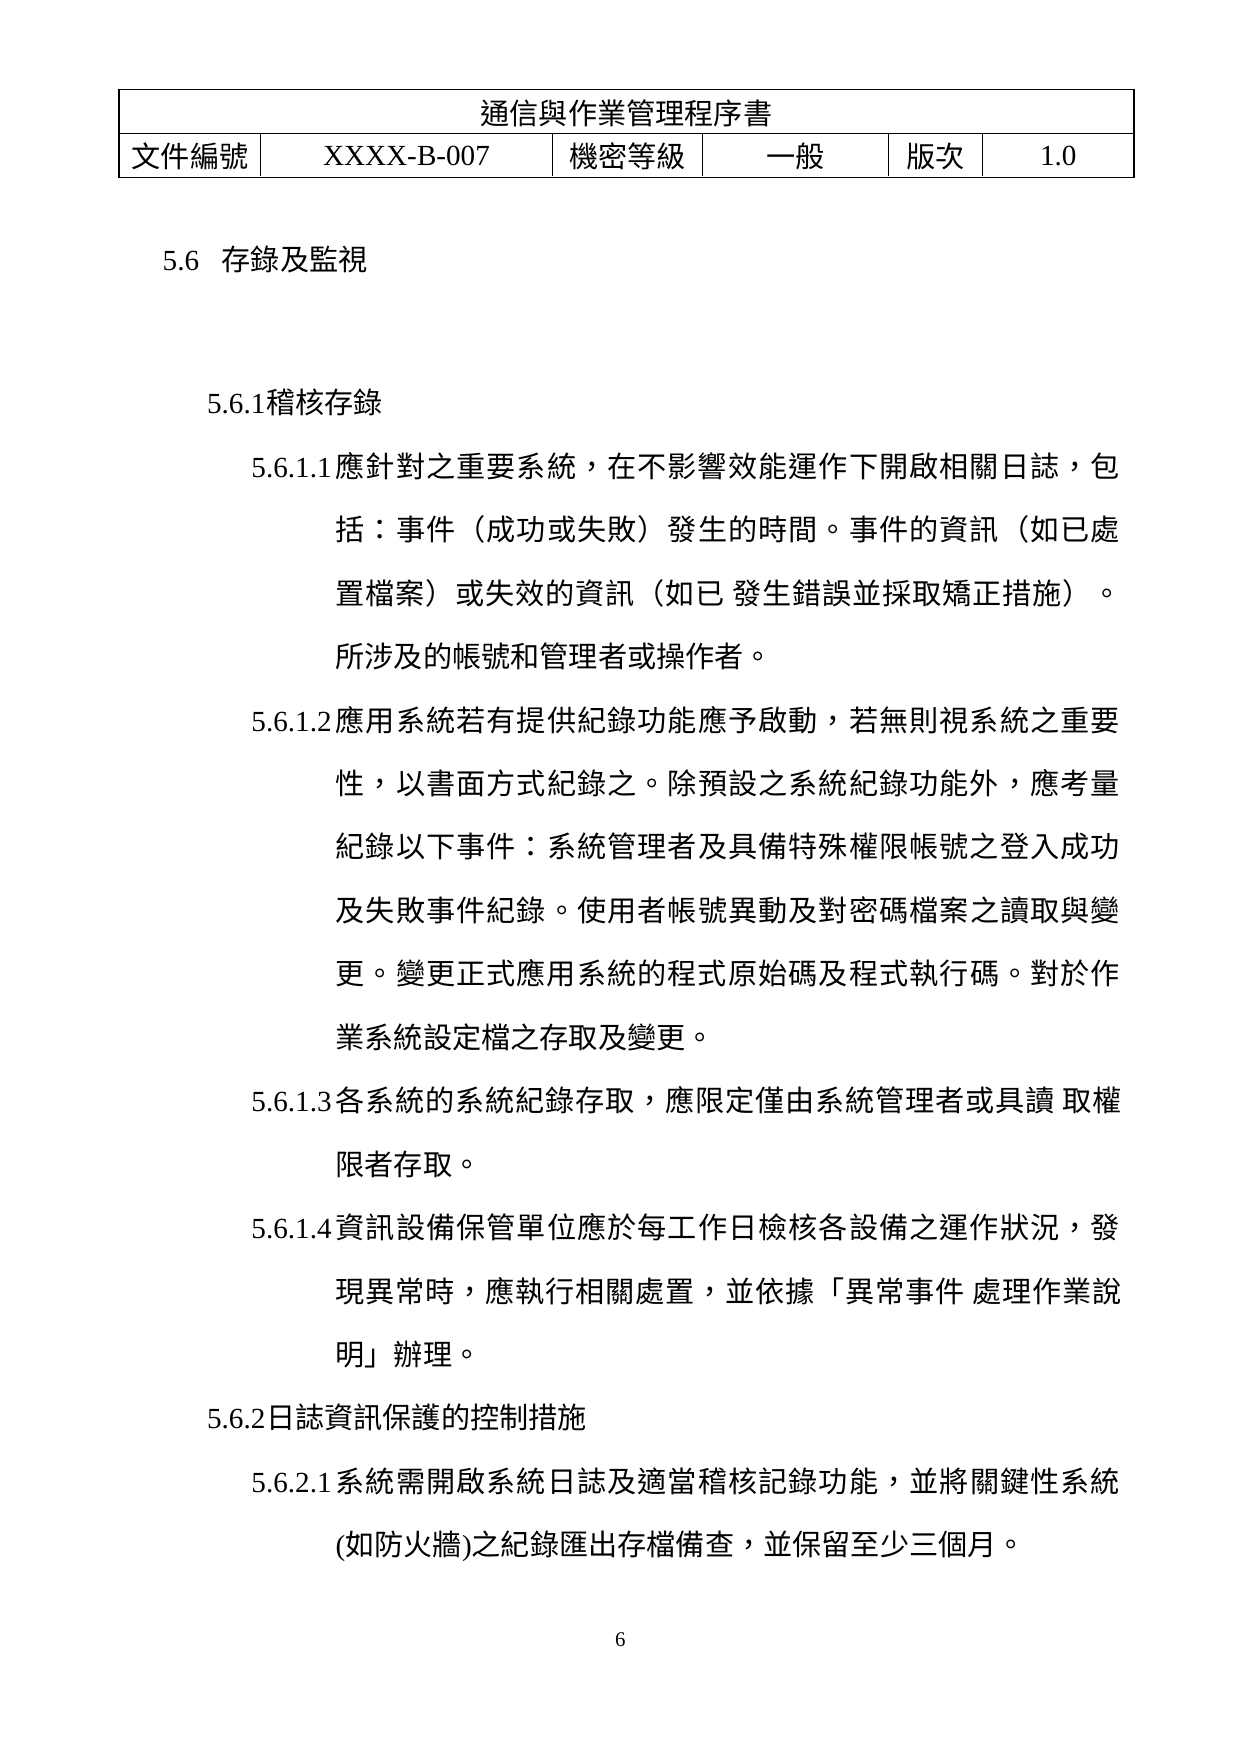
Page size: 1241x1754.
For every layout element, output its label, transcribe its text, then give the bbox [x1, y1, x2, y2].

list 日誌資訊保護的控制措施 [207, 1395, 1122, 1437]
list 各系統的系統紀錄存取，應限定僅由系統管理者或具讀 取權限者存取。 [251, 1078, 1122, 1183]
list 應用系統若有提供紀錄功能應予啟動，若無則視系統之重要性，以書面方式紀錄之。除預設之系統紀錄功能外，應考量紀錄以下事件：系統管理者及具備特殊權限帳號之登入成功及失敗事件紀錄。使用者帳號異動及對密碼檔案之讀取與變更。變更正式應用系統的程式原始碼及程式執行碼。對於作業系統設定檔之存取及變更。 [251, 697, 1122, 1057]
subtitle 存錄及監視 [162, 220, 1122, 295]
list 應針對之重要系統，在不影響效能運作下開啟相關日誌，包括：事件（成功或失敗）發生的時間。事件的資訊（如已處置檔案）或失效的資訊（如已 發生錯誤並採取矯正措施）。所涉及的帳號和管理者或操作者。 [251, 443, 1122, 676]
list 稽核存錄 [207, 380, 1122, 422]
list 資訊設備保管單位應於每工作日檢核各設備之運作狀況，發現異常時，應執行相關處置，並依據「異常事件 處理作業說明」辦理。 [251, 1205, 1122, 1374]
list 系統需開啟系統日誌及適當稽核記錄功能，並將關鍵性系統(如防火牆)之紀錄匯出存檔備查，並保留至少三個月。 [251, 1458, 1122, 1564]
